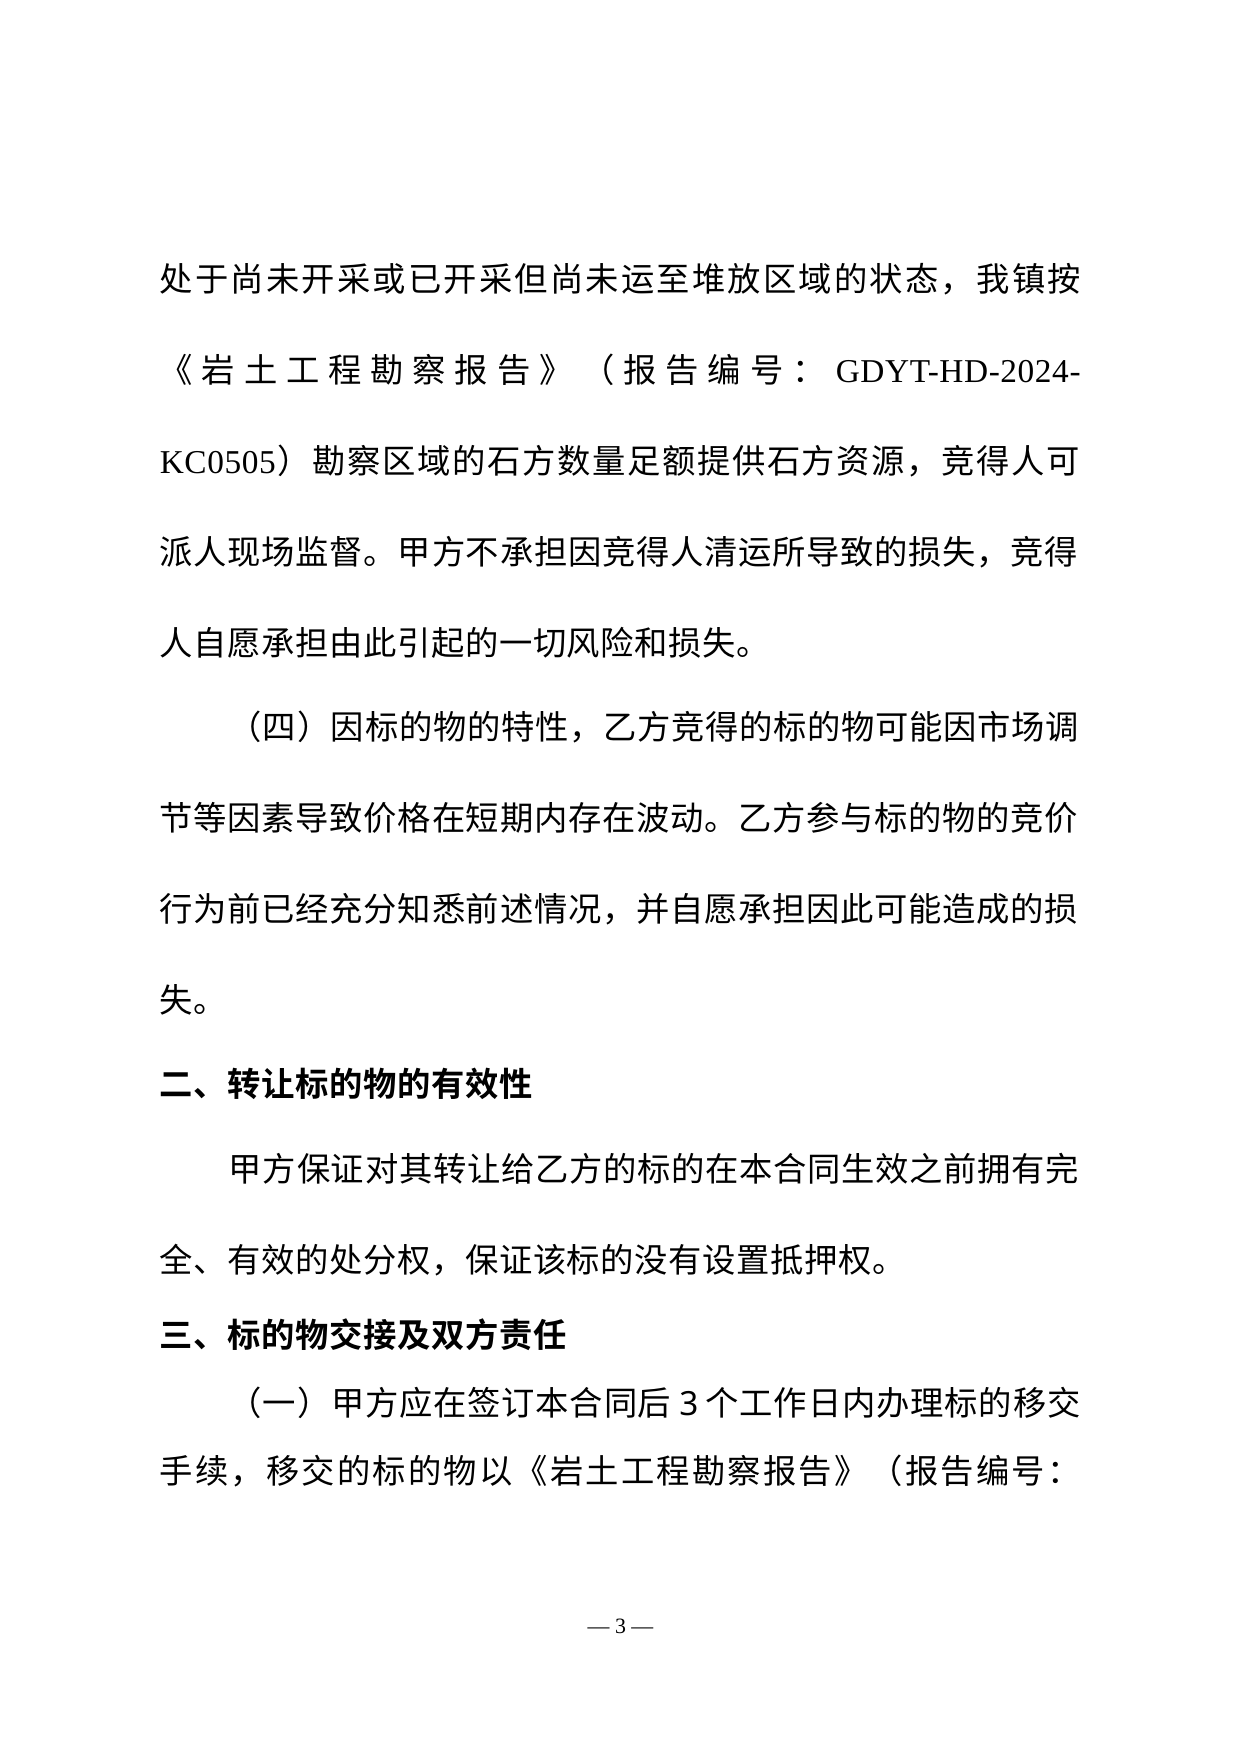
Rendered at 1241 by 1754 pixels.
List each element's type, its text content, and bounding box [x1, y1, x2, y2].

text 三、标的物交接及双方责任 [159, 1309, 1081, 1357]
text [159, 245, 1081, 673]
text （四）因标的物的特性，乙方竞得的标的物可能因市场调节等因素导致价格在短期内存在波动。乙方参与标的物的竞价行为前已经充分知悉前述情况，并自愿承担因此可能造成的损失。 [159, 693, 1081, 1031]
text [159, 1377, 1081, 1493]
text 甲方保证对其转让给乙方的标的在本合同生效之前拥有完全、有效的处分权，保证该标的没有设置抵押权。 [159, 1134, 1081, 1290]
text 二、转让标的物的有效性 [159, 1050, 1081, 1115]
